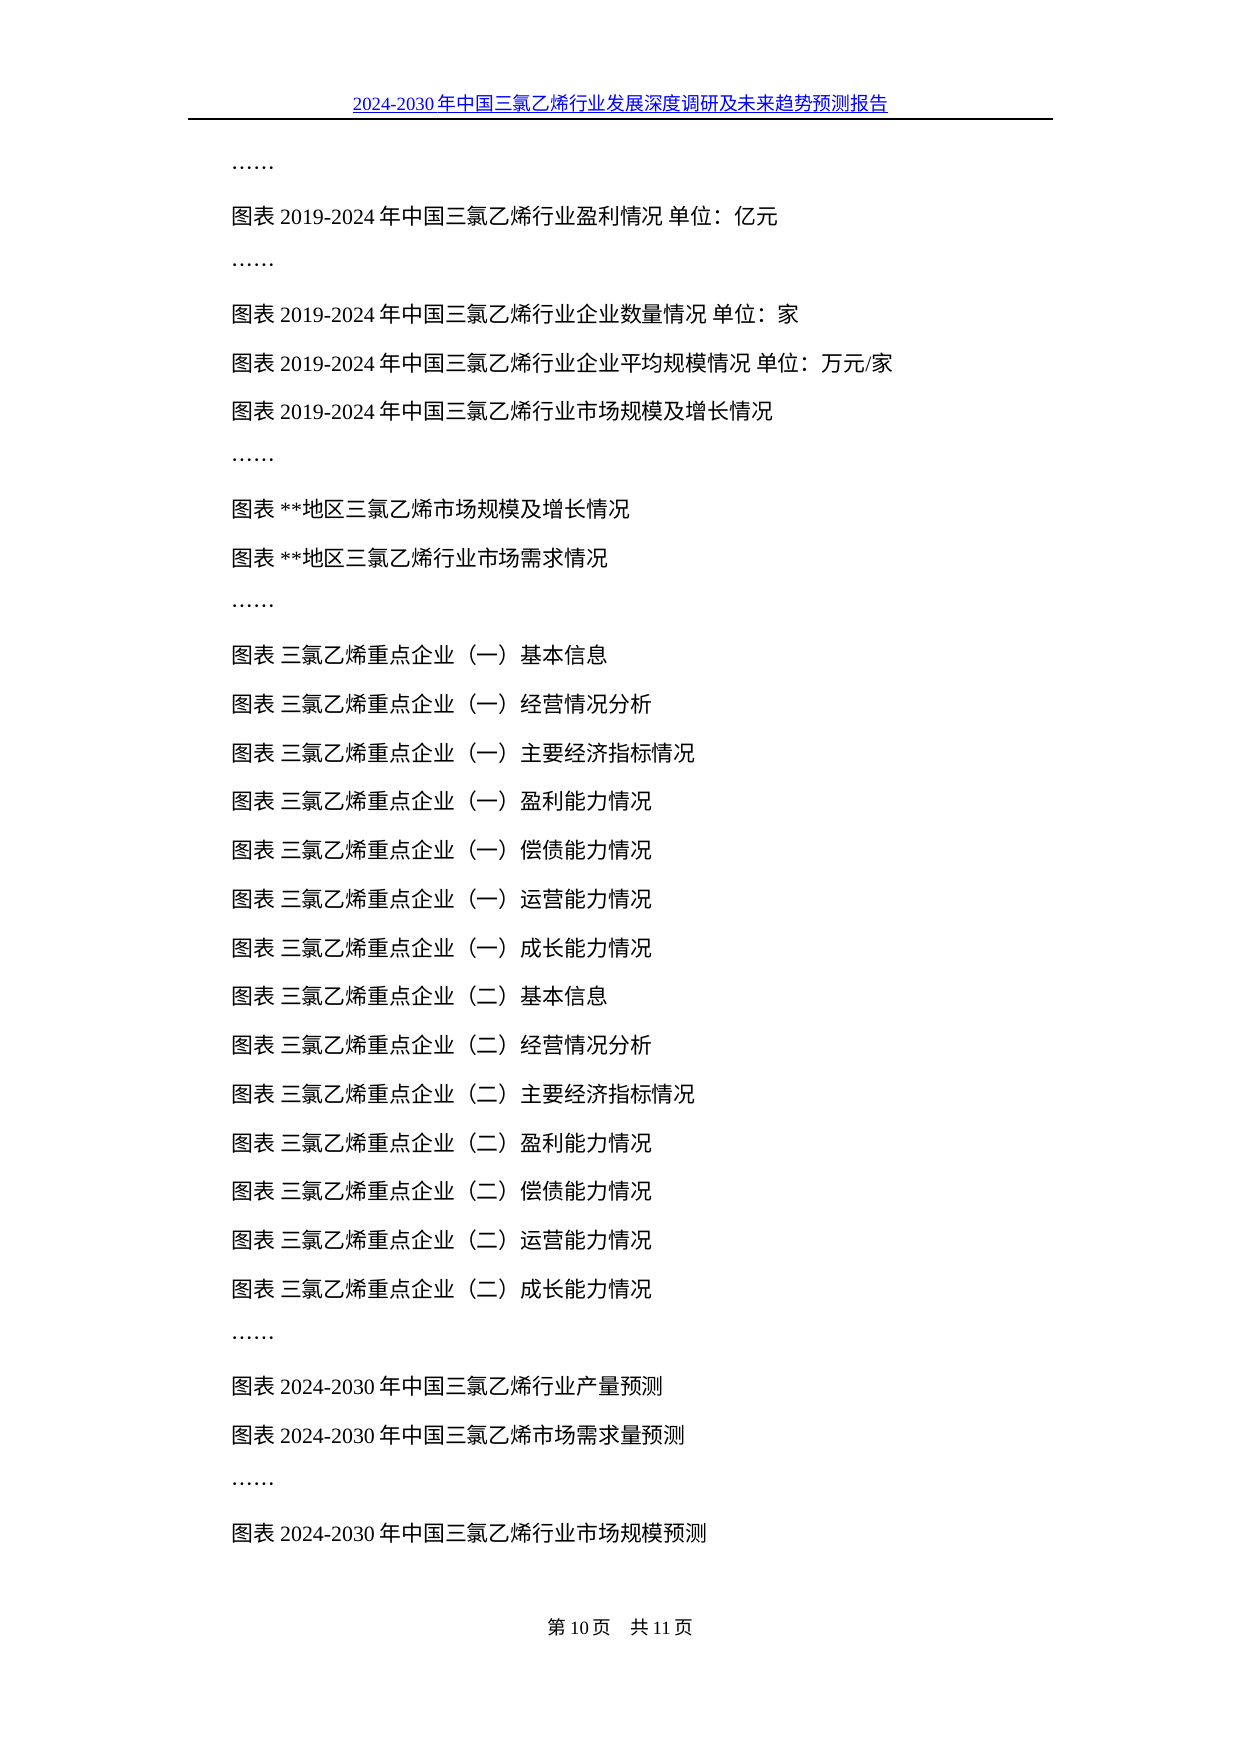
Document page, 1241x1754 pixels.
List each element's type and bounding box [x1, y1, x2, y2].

text [187, 150, 1053, 1548]
